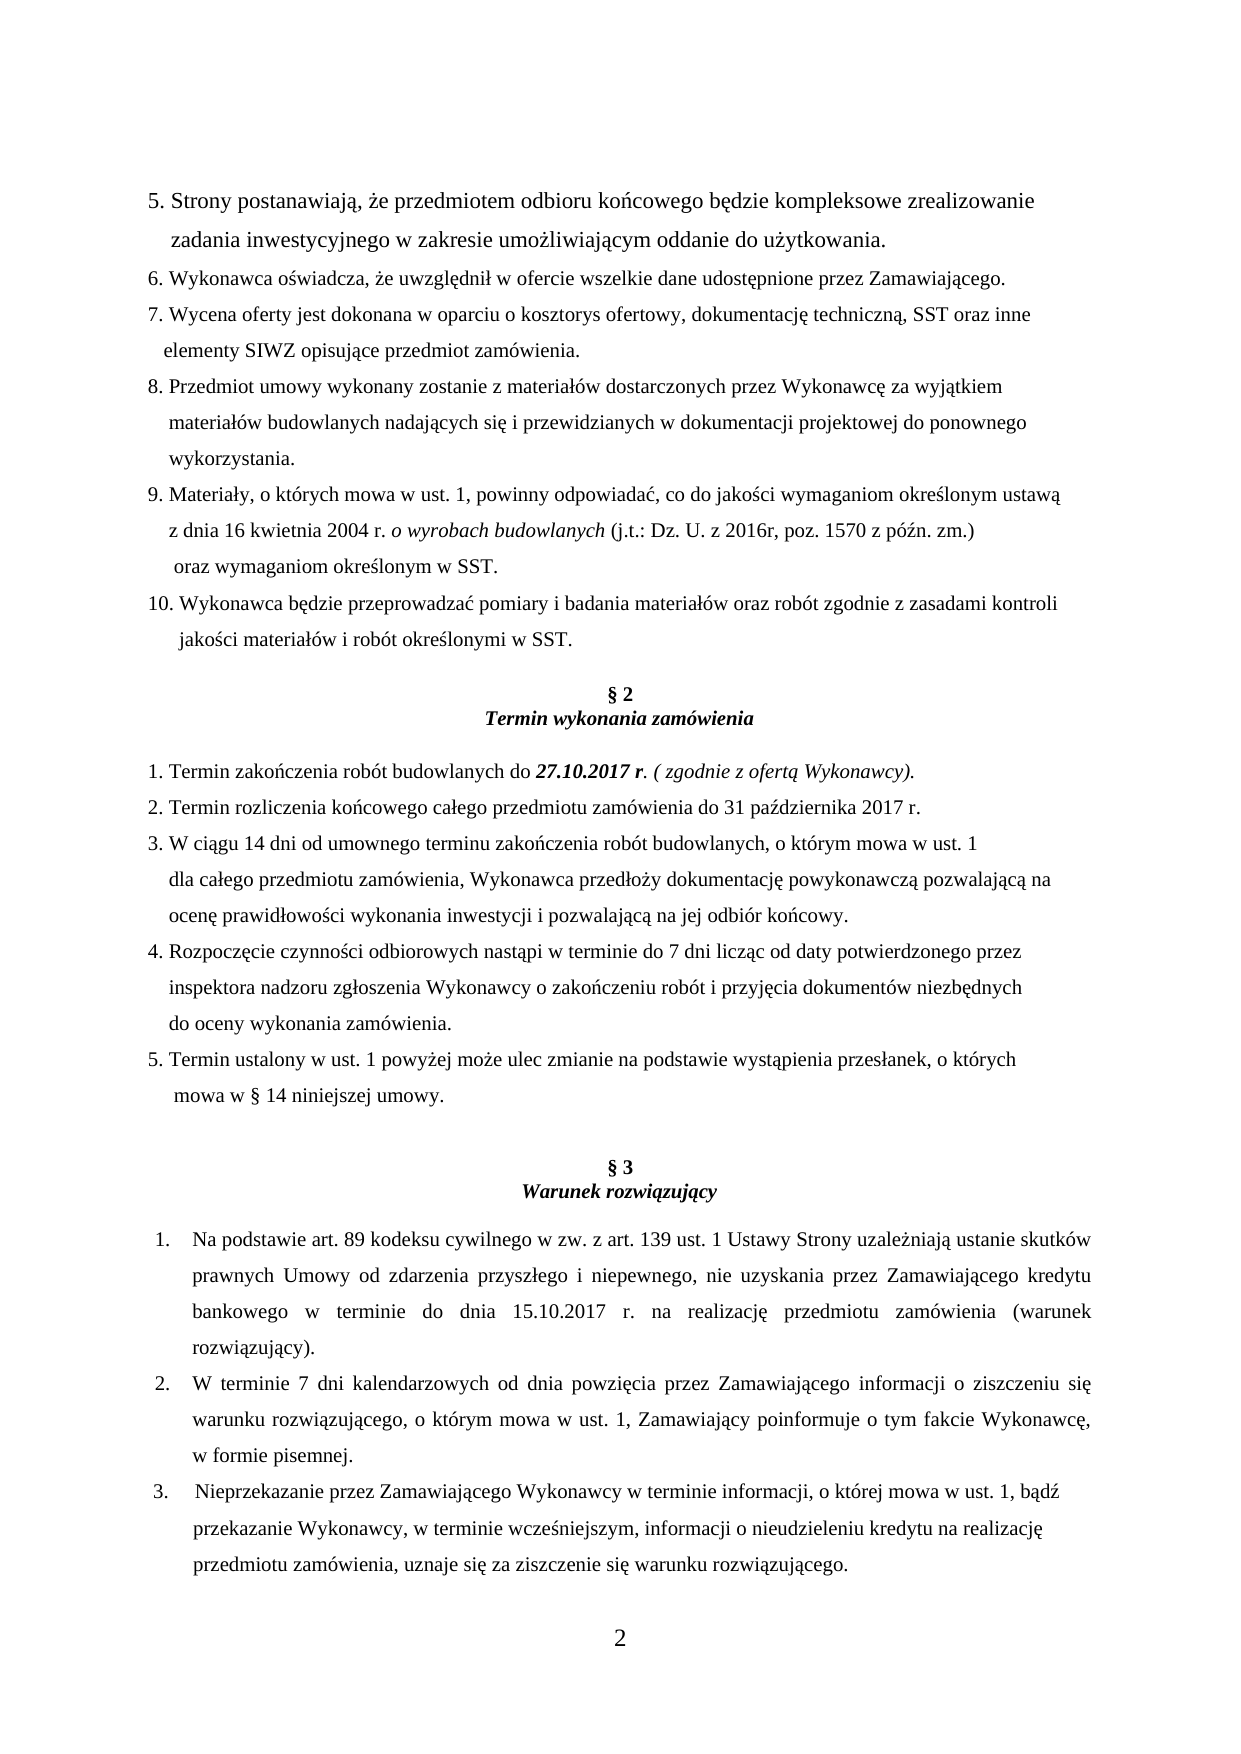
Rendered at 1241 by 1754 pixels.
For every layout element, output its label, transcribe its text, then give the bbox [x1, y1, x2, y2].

list przekazanie Wykonawcy, w terminie wcześniejszym, informacji o nieudzieleniu kredytu na realizację [177, 1516, 1093, 1539]
list przedmiotu zamówienia, uznaje się za ziszczenie się warunku rozwiązującego. [177, 1552, 1093, 1576]
text 8. Przedmiot umowy wykonany zostanie z materiałów dostarczonych przez Wykonawcę za wyjątkiem [148, 374, 1093, 398]
text mowa w § 14 niniejszej umowy. [148, 1083, 1093, 1107]
text § 3 [148, 1155, 1093, 1179]
text oraz wymaganiom określonym w SST. [148, 554, 1093, 578]
text ocenę prawidłowości wykonania inwestycji i pozwalającą na jej odbiór końcowy. [148, 903, 1093, 927]
text Warunek rozwiązujący [148, 1179, 1093, 1203]
list Na podstawie art. 89 kodeksu cywilnego w zw. z art. 139 ust. 1 Ustawy Strony uzależniają ustanie skutków prawnych Umowy od zdarzenia przyszłego i niepewnego, nie uzyskania przez Zamawiającego kredytu bankowego w terminie do dnia 15.10.2017 r. na realizację przedmiotu zamówienia (warunek rozwiązujący). [154, 1227, 1093, 1359]
text zadania inwestycyjnego w zakresie umożliwiającym oddanie do użytkowania. [148, 227, 1075, 253]
text jakości materiałów i robót określonymi w SST. [148, 626, 1093, 651]
text 1. Termin zakończenia robót budowlanych do 27.10.2017 r. ( zgodnie z ofertą Wykonawcy). [148, 758, 1093, 783]
text wykorzystania. [148, 446, 1093, 470]
text do oceny wykonania zamówienia. [148, 1011, 1093, 1035]
text 10. Wykonawca będzie przeprowadzać pomiary i badania materiałów oraz robót zgodnie z zasadami kontroli [148, 590, 1093, 614]
text elementy SIWZ opisujące przedmiot zamówienia. [148, 338, 1093, 362]
text 4. Rozpoczęcie czynności odbiorowych nastąpi w terminie do 7 dni licząc od daty potwierdzonego przez [148, 939, 1093, 963]
text 3. W ciągu 14 dni od umownego terminu zakończenia robót budowlanych, o którym mowa w ust. 1 [148, 831, 1093, 855]
text Termin wykonania zamówienia [148, 706, 1093, 730]
list W terminie 7 dni kalendarzowych od dnia powzięcia przez Zamawiającego informacji o ziszczeniu się warunku rozwiązującego, o którym mowa w ust. 1, Zamawiający poinformuje o tym fakcie Wykonawcę, w formie pisemnej. [154, 1371, 1093, 1467]
text inspektora nadzoru zgłoszenia Wykonawcy o zakończeniu robót i przyjęcia dokumentów niezbędnych [148, 975, 1093, 999]
text 6. Wykonawca oświadcza, że uwzględnił w ofercie wszelkie dane udostępnione przez Zamawiającego. [148, 266, 1093, 290]
text materiałów budowlanych nadających się i przewidzianych w dokumentacji projektowej do ponownego [148, 410, 1093, 434]
text 5. Strony postanawiają, że przedmiotem odbioru końcowego będzie kompleksowe zrealizowanie [148, 187, 1075, 213]
text 7. Wycena oferty jest dokonana w oparciu o kosztorys ofertowy, dokumentację techniczną, SST oraz inne [148, 302, 1093, 326]
text § 2 [148, 682, 1093, 706]
text 3. Nieprzekazanie przez Zamawiającego Wykonawcy w terminie informacji, o której mowa w ust. 1, bądź [148, 1479, 1093, 1503]
text dla całego przedmiotu zamówienia, Wykonawca przedłoży dokumentację powykonawczą pozwalającą na [148, 867, 1093, 891]
text 2. Termin rozliczenia końcowego całego przedmiotu zamówienia do 31 października 2017 r. [148, 794, 1093, 819]
text 5. Termin ustalony w ust. 1 powyżej może ulec zmianie na podstawie wystąpienia przesłanek, o których [148, 1047, 1093, 1071]
text 9. Materiały, o których mowa w ust. 1, powinny odpowiadać, co do jakości wymaganiom określonym ustawą [148, 482, 1093, 506]
text z dnia 16 kwietnia 2004 r. o wyrobach budowlanych (j.t.: Dz. U. z 2016r, poz. 1570 z późn. zm.) [148, 518, 1093, 542]
